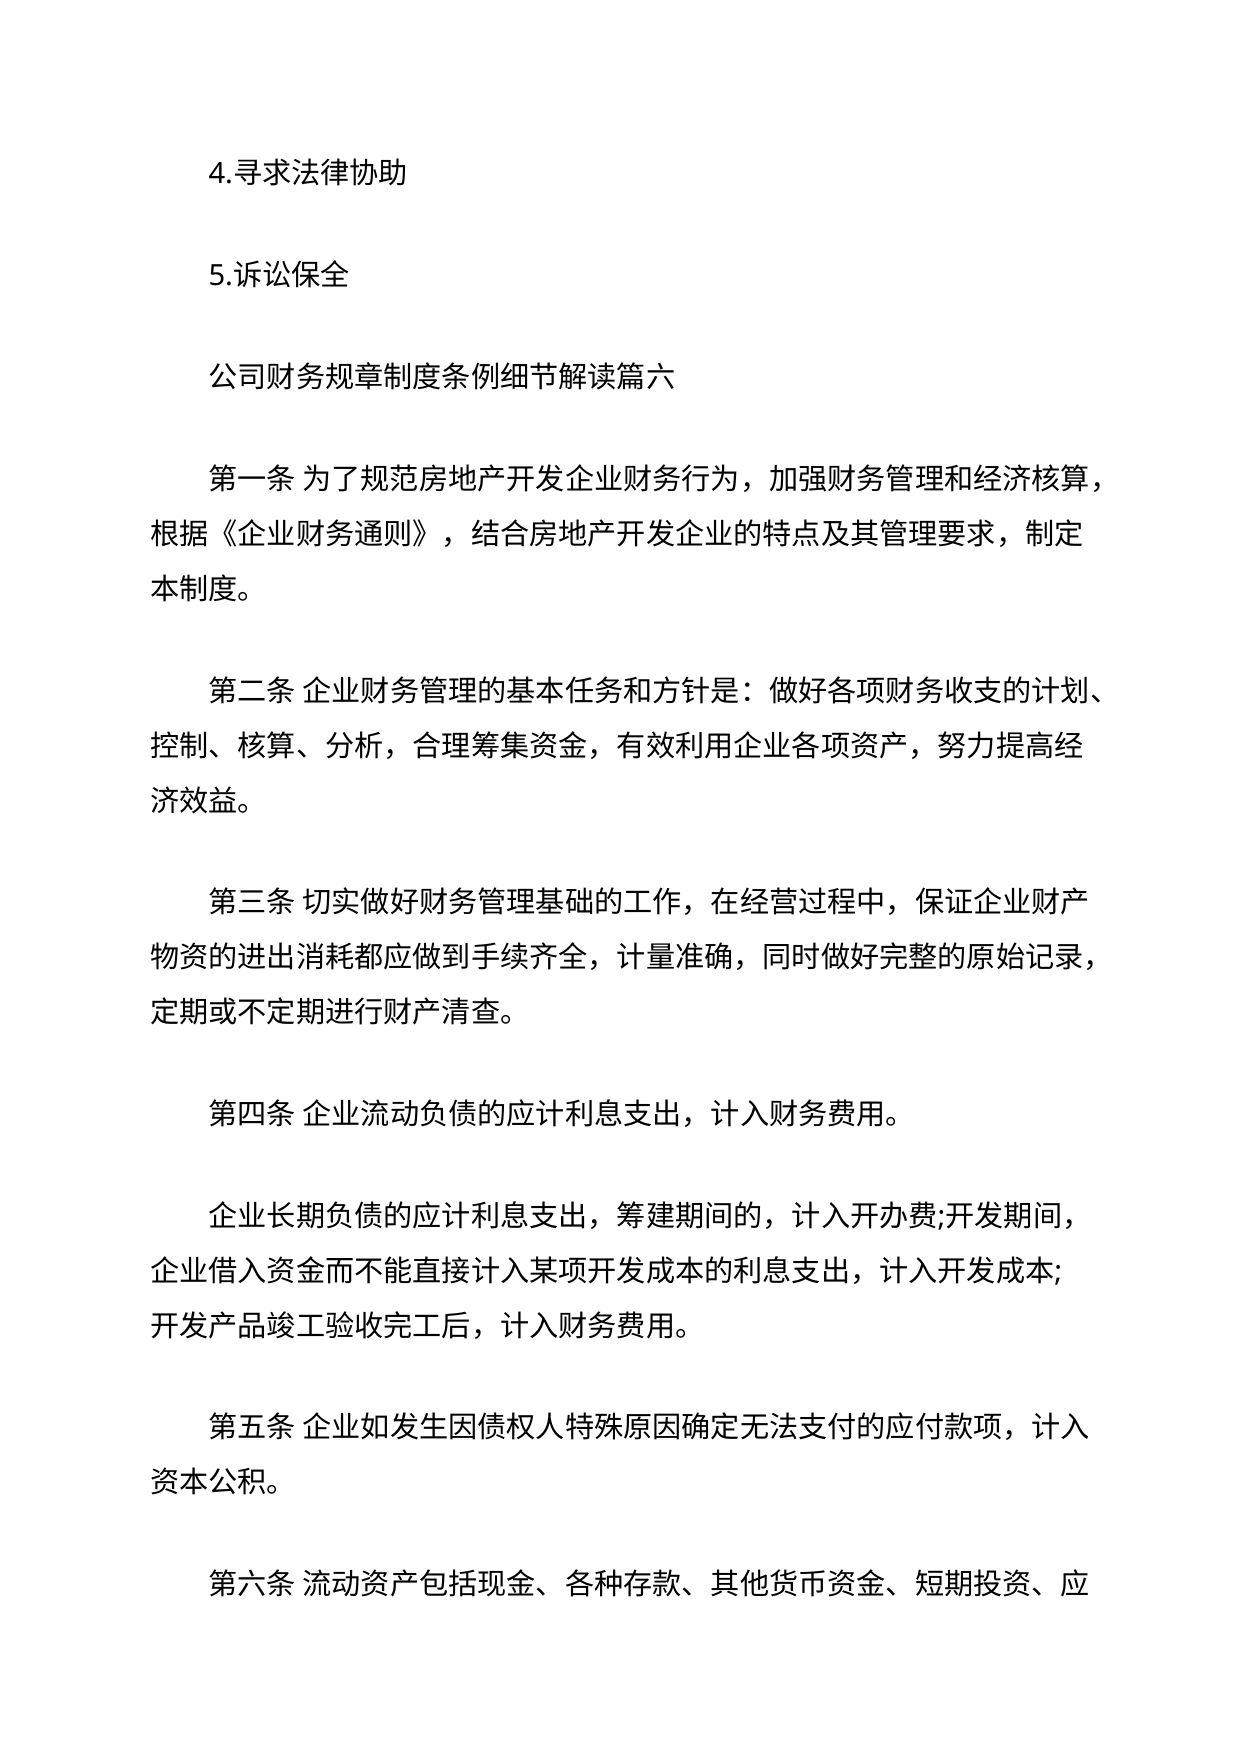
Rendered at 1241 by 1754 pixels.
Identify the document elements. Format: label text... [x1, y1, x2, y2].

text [150, 1561, 1090, 1603]
text 第五条 企业如发生因债权人特殊原因确定无法支付的应付款项，计入资本公积。 [150, 1404, 1090, 1501]
text 第二条 企业财务管理的基本任务和方针是：做好各项财务收支的计划、控制、核算、分析，合理筹集资金，有效利用企业各项资产，努力提高经济效益。 [150, 667, 1090, 819]
text 企业长期负债的应计利息支出，筹建期间的，计入开办费;开发期间，企业借入资金而不能直接计入某项开发成本的利息支出，计入开发成本;开发产品竣工验收完工后，计入财务费用。 [150, 1192, 1090, 1344]
text 5.诉讼保全 [150, 252, 1090, 294]
text 第一条 为了规范房地产开发企业财务行为，加强财务管理和经济核算，根据《企业财务通则》，结合房地产开发企业的特点及其管理要求，制定本制度。 [150, 456, 1090, 608]
text 公司财务规章制度条例细节解读篇六 [150, 354, 1090, 396]
text 4.寻求法律协助 [150, 150, 1090, 192]
text 第三条 切实做好财务管理基础的工作，在经营过程中，保证企业财产物资的进出消耗都应做到手续齐全，计量准确，同时做好完整的原始记录，定期或不定期进行财产清查。 [150, 879, 1090, 1031]
text 第四条 企业流动负债的应计利息支出，计入财务费用。 [150, 1090, 1090, 1133]
